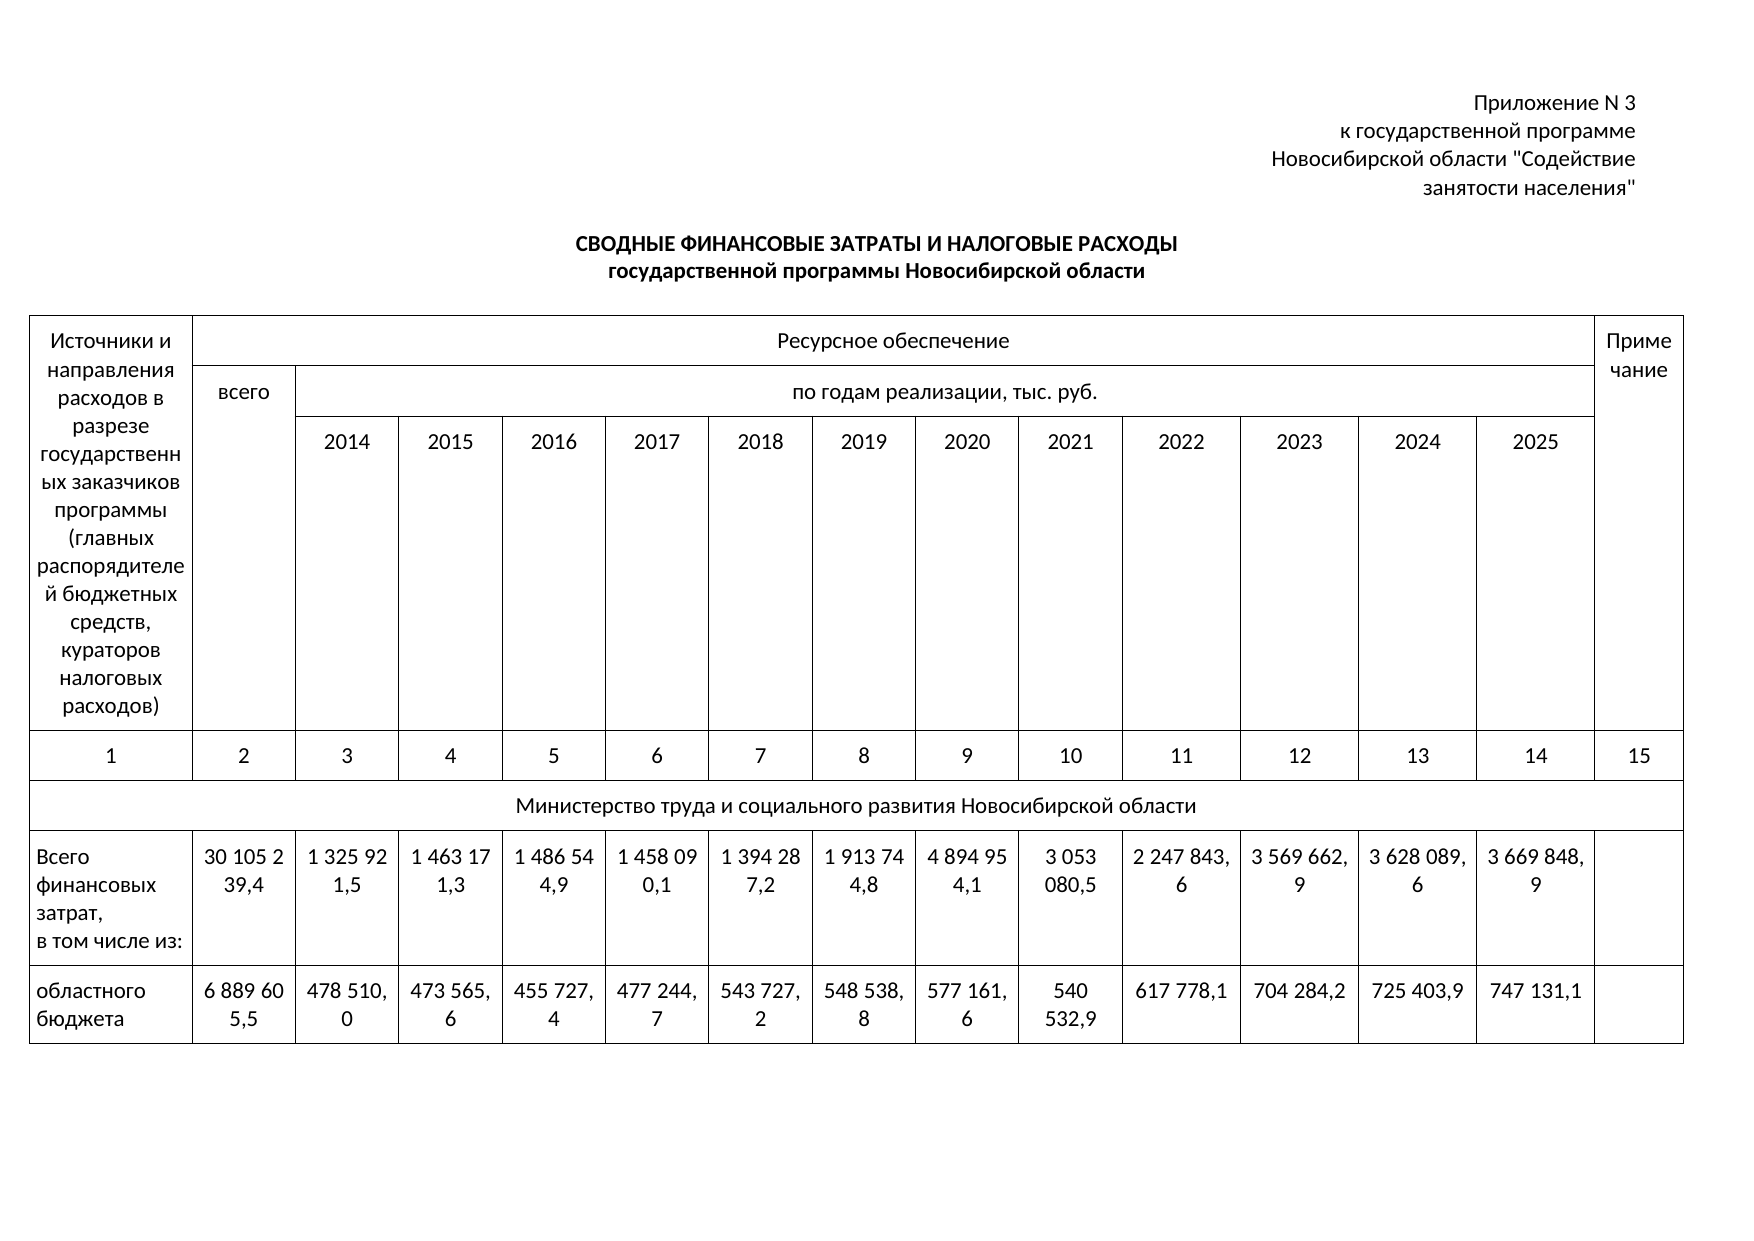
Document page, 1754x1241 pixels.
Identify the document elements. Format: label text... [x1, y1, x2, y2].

table_cell 543 727,2 [709, 966, 812, 1043]
table_cell 14 [1477, 731, 1594, 780]
table_header Источники и направления расходов в разрезе государственных заказчиков программы (главных распорядителей бюджетных средств, кураторов налоговых расходов) [30, 316, 192, 729]
table_cell 12 [1241, 731, 1358, 780]
table_cell 2020 [916, 417, 1018, 729]
table_cell Министерство труда и социального развития Новосибирской области [30, 781, 1683, 830]
table_cell 11 [1123, 731, 1240, 780]
table_cell Всего финансовых затрат, в том числе из: [30, 831, 192, 964]
table_cell по годам реализации, тыс. руб. [296, 366, 1594, 416]
table_cell 2023 [1241, 417, 1358, 729]
text занятости населения" [118, 173, 1636, 201]
table_cell 1 394 287,2 [709, 831, 812, 964]
table_cell 15 [1595, 731, 1683, 780]
text к государственной программе [118, 117, 1636, 144]
table_cell 7 [709, 731, 812, 780]
table_cell 3 [296, 731, 398, 780]
table_cell 1 486 544,9 [503, 831, 605, 964]
table_cell 2024 [1359, 417, 1476, 729]
table_cell 704 284,2 [1241, 966, 1358, 1043]
table_cell 2015 [399, 417, 502, 729]
table_cell 4 [399, 731, 502, 780]
table_cell 577 161,6 [916, 966, 1018, 1043]
title государственной программы Новосибирской области [118, 257, 1636, 285]
table_cell 2021 [1019, 417, 1122, 729]
table_cell 1 463 171,3 [399, 831, 502, 964]
table_cell 1 458 090,1 [606, 831, 708, 964]
table_cell 725 403,9 [1359, 966, 1476, 1043]
table_cell 3 669 848,9 [1477, 831, 1594, 964]
table_cell 3 628 089,6 [1359, 831, 1476, 964]
table_cell 30 105 239,4 [193, 831, 295, 964]
table_cell 2017 [606, 417, 708, 729]
table_cell 13 [1359, 731, 1476, 780]
table_cell [1595, 831, 1683, 964]
table_cell 455 727,4 [503, 966, 605, 1043]
table_cell 6 [606, 731, 708, 780]
table_cell 6 889 605,5 [193, 966, 295, 1043]
table_cell 2016 [503, 417, 605, 729]
table_cell 9 [916, 731, 1018, 780]
table_cell 2022 [1123, 417, 1240, 729]
text Новосибирской области "Содействие [118, 144, 1636, 173]
table_cell 548 538,8 [813, 966, 915, 1043]
table_cell [1595, 966, 1683, 1043]
table_cell 617 778,1 [1123, 966, 1240, 1043]
table_cell областного бюджета [30, 966, 192, 1043]
table_cell 2018 [709, 417, 812, 729]
table_cell 1 325 921,5 [296, 831, 398, 964]
table_cell 1 [30, 731, 192, 780]
title СВОДНЫЕ ФИНАНСОВЫЕ ЗАТРАТЫ И НАЛОГОВЫЕ РАСХОДЫ [118, 229, 1636, 257]
text Приложение N 3 [118, 88, 1636, 117]
table_cell 540 532,9 [1019, 966, 1122, 1043]
table_cell 10 [1019, 731, 1122, 780]
table_cell 478 510,0 [296, 966, 398, 1043]
table_cell 2 247 843,6 [1123, 831, 1240, 964]
table_cell 747 131,1 [1477, 966, 1594, 1043]
table_header Ресурсное обеспечение [193, 316, 1594, 365]
table_cell 2014 [296, 417, 398, 729]
table_header Примечание [1595, 316, 1683, 729]
table_cell 2025 [1477, 417, 1594, 729]
table_cell 1 913 744,8 [813, 831, 915, 964]
table_cell 3 053 080,5 [1019, 831, 1122, 964]
table_cell 477 244,7 [606, 966, 708, 1043]
table_cell 5 [503, 731, 605, 780]
table_cell 8 [813, 731, 915, 780]
table_cell всего [193, 366, 295, 729]
table_cell 4 894 954,1 [916, 831, 1018, 964]
table_cell 473 565,6 [399, 966, 502, 1043]
table_cell 2019 [813, 417, 915, 729]
table_cell 2 [193, 731, 295, 780]
table_cell 3 569 662,9 [1241, 831, 1358, 964]
